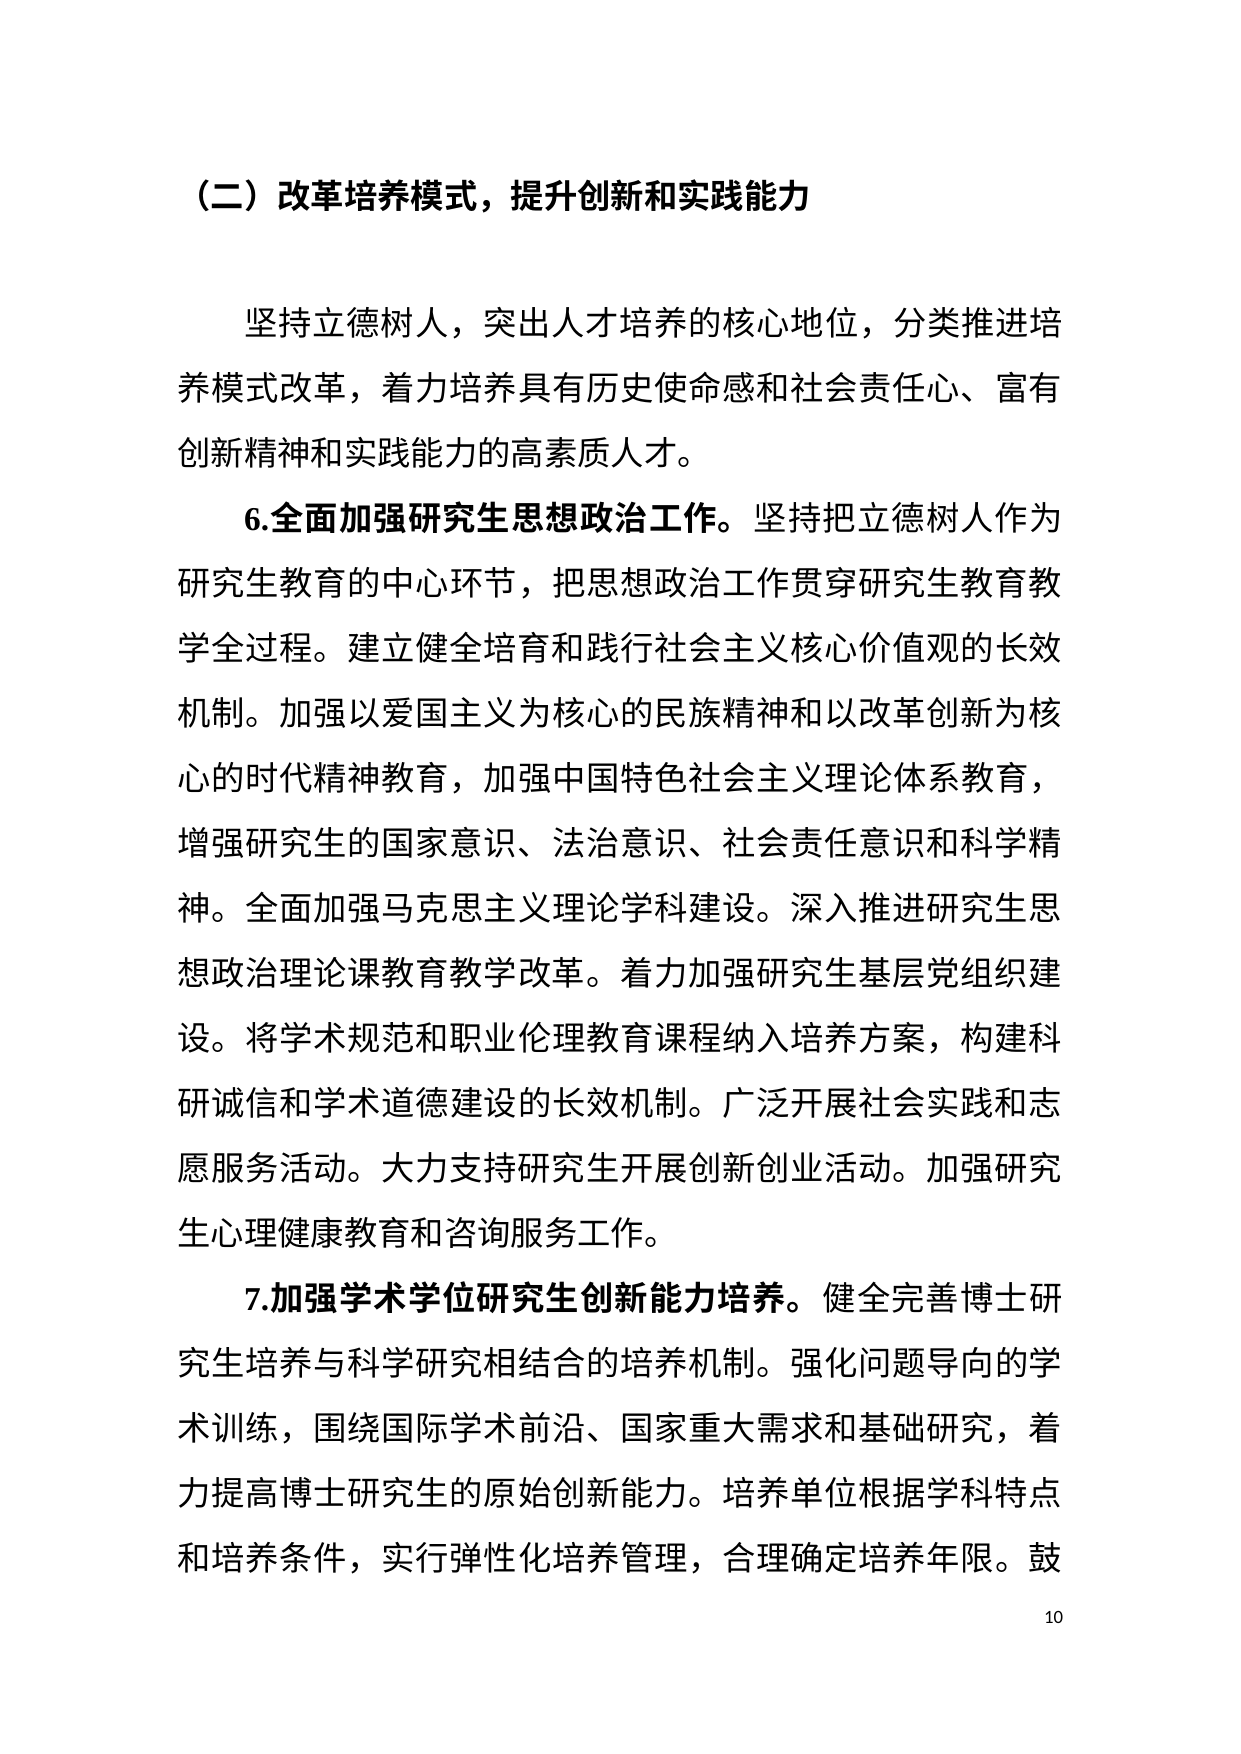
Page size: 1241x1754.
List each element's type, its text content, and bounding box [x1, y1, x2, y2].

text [177, 1263, 1063, 1588]
subtitle （二）改革培养模式，提升创新和实践能力 [177, 161, 1063, 226]
text 6.全面加强研究生思想政治工作。坚持把立德树人作为研究生教育的中心环节，把思想政治工作贯穿研究生教育教学全过程。建立健全培育和践行社会主义核心价值观的长效机制。加强以爱国主义为核心的民族精神和以改革创新为核心的时代精神教育，加强中国特色社会主义理论体系教育，增强研究生的国家意识、法治意识、社会责任意识和科学精神。全面加强马克思主义理论学科建设。深入推进研究生思想政治理论课教育教学改革。着力加强研究生基层党组织建设。将学术规范和职业伦理教育课程纳入培养方案，构建科研诚信和学术道德建设的长效机制。广泛开展社会实践和志愿服务活动。大力支持研究生开展创新创业活动。加强研究生心理健康教育和咨询服务工作。 [177, 483, 1063, 1263]
text 坚持立德树人，突出人才培养的核心地位，分类推进培养模式改革，着力培养具有历史使命感和社会责任心、富有创新精神和实践能力的高素质人才。 [177, 288, 1063, 483]
